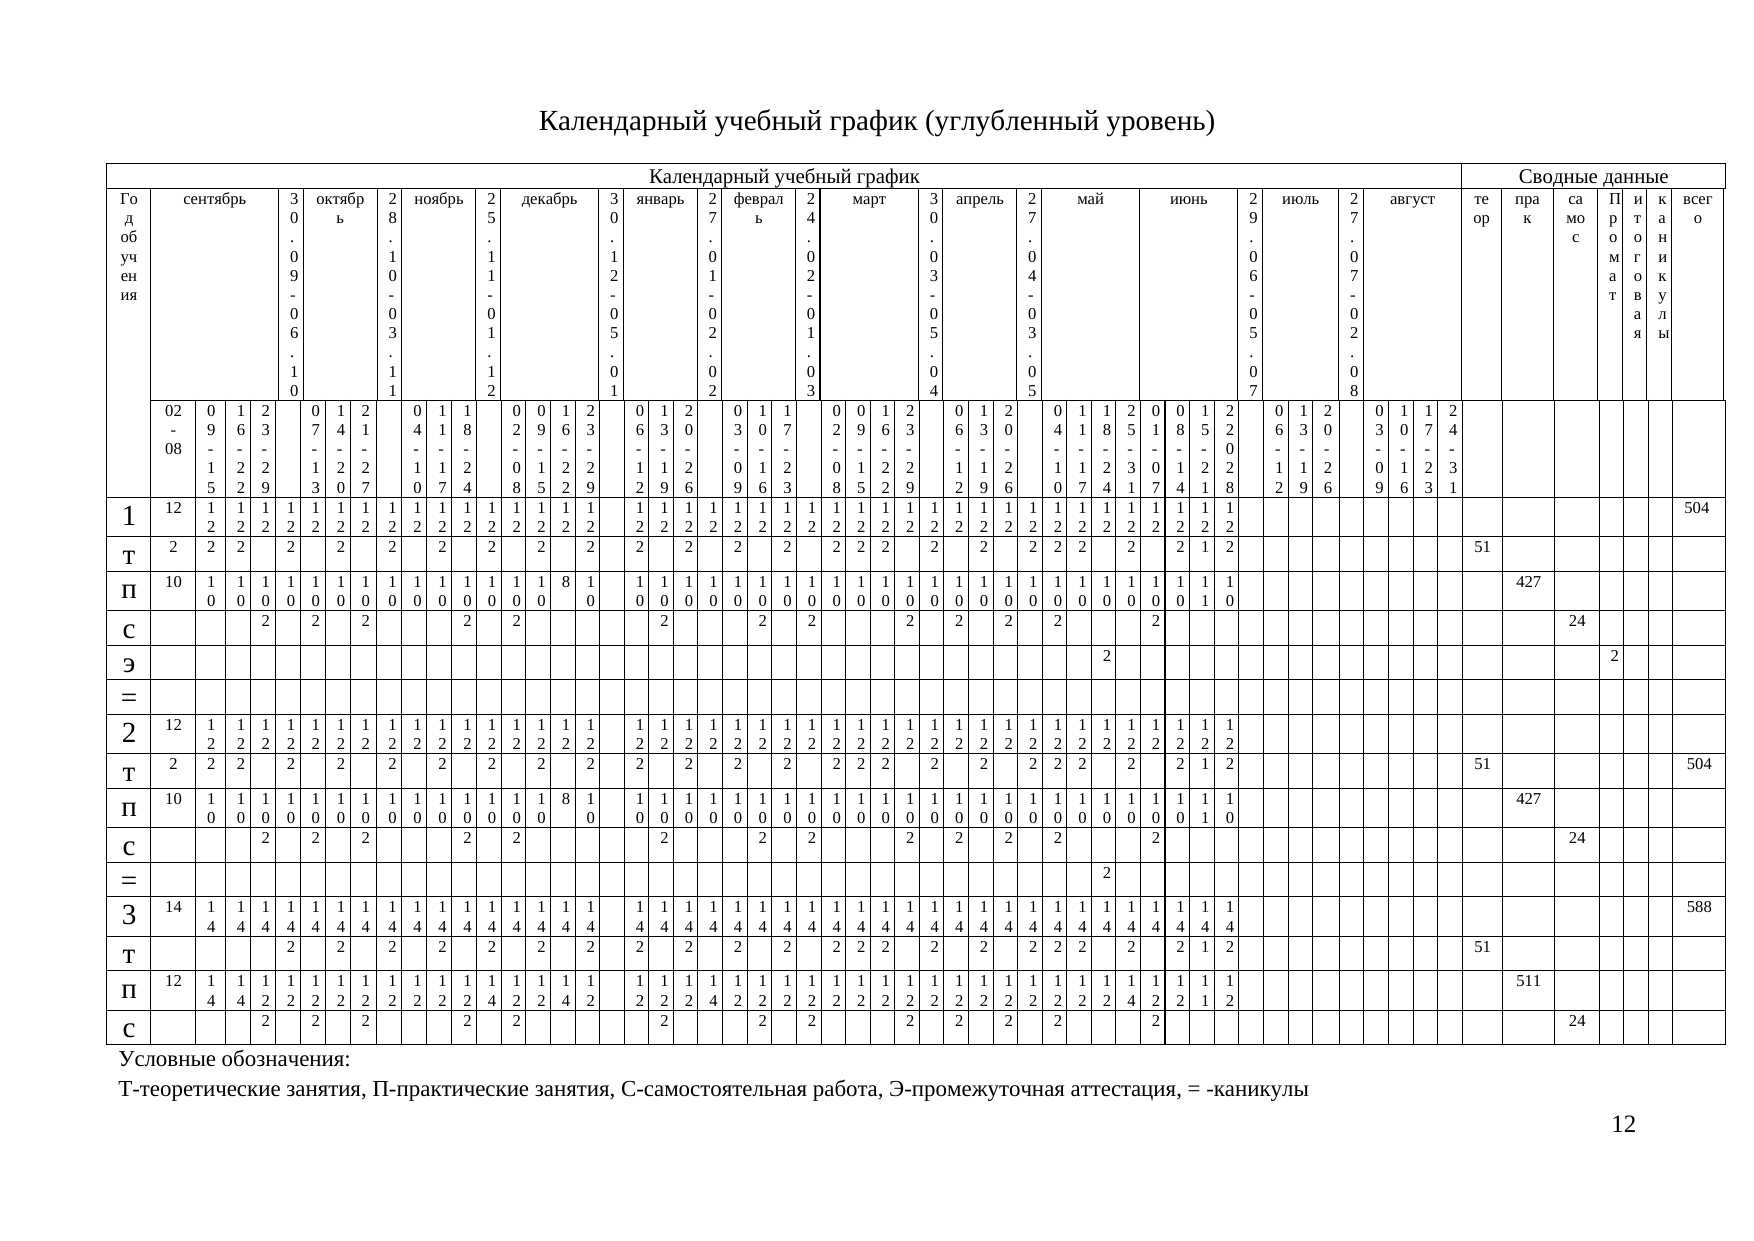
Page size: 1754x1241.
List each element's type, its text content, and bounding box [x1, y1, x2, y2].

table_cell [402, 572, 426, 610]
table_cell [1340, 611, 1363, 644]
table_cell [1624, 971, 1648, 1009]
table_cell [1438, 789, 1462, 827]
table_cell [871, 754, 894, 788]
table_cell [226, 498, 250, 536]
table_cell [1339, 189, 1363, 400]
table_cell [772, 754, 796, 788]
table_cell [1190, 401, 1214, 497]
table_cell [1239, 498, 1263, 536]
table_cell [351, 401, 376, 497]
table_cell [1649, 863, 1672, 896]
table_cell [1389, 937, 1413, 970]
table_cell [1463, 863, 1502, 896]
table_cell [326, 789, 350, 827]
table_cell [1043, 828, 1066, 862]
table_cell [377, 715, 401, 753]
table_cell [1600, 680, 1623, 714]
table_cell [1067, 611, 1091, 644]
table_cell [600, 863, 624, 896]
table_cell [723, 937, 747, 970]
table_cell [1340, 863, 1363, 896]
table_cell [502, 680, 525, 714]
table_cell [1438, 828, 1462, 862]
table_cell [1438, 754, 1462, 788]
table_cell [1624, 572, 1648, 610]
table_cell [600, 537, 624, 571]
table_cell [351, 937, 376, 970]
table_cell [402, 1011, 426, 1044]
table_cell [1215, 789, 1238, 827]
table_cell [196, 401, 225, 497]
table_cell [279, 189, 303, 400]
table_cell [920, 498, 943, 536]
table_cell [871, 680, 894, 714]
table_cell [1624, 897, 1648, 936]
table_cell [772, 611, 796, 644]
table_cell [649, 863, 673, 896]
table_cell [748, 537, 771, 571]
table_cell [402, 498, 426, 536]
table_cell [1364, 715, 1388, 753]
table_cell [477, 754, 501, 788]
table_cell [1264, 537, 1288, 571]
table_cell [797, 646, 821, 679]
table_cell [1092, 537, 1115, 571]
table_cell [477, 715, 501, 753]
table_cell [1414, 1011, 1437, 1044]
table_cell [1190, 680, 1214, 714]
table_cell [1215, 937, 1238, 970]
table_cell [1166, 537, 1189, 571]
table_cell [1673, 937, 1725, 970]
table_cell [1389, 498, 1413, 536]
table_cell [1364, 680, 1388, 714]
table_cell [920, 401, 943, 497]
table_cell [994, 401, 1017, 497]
text Т-теоретические занятия, П-практические занятия, С-самостоятельная работа, Э-промежуточная аттестация, = -каникулы [118, 1075, 1636, 1102]
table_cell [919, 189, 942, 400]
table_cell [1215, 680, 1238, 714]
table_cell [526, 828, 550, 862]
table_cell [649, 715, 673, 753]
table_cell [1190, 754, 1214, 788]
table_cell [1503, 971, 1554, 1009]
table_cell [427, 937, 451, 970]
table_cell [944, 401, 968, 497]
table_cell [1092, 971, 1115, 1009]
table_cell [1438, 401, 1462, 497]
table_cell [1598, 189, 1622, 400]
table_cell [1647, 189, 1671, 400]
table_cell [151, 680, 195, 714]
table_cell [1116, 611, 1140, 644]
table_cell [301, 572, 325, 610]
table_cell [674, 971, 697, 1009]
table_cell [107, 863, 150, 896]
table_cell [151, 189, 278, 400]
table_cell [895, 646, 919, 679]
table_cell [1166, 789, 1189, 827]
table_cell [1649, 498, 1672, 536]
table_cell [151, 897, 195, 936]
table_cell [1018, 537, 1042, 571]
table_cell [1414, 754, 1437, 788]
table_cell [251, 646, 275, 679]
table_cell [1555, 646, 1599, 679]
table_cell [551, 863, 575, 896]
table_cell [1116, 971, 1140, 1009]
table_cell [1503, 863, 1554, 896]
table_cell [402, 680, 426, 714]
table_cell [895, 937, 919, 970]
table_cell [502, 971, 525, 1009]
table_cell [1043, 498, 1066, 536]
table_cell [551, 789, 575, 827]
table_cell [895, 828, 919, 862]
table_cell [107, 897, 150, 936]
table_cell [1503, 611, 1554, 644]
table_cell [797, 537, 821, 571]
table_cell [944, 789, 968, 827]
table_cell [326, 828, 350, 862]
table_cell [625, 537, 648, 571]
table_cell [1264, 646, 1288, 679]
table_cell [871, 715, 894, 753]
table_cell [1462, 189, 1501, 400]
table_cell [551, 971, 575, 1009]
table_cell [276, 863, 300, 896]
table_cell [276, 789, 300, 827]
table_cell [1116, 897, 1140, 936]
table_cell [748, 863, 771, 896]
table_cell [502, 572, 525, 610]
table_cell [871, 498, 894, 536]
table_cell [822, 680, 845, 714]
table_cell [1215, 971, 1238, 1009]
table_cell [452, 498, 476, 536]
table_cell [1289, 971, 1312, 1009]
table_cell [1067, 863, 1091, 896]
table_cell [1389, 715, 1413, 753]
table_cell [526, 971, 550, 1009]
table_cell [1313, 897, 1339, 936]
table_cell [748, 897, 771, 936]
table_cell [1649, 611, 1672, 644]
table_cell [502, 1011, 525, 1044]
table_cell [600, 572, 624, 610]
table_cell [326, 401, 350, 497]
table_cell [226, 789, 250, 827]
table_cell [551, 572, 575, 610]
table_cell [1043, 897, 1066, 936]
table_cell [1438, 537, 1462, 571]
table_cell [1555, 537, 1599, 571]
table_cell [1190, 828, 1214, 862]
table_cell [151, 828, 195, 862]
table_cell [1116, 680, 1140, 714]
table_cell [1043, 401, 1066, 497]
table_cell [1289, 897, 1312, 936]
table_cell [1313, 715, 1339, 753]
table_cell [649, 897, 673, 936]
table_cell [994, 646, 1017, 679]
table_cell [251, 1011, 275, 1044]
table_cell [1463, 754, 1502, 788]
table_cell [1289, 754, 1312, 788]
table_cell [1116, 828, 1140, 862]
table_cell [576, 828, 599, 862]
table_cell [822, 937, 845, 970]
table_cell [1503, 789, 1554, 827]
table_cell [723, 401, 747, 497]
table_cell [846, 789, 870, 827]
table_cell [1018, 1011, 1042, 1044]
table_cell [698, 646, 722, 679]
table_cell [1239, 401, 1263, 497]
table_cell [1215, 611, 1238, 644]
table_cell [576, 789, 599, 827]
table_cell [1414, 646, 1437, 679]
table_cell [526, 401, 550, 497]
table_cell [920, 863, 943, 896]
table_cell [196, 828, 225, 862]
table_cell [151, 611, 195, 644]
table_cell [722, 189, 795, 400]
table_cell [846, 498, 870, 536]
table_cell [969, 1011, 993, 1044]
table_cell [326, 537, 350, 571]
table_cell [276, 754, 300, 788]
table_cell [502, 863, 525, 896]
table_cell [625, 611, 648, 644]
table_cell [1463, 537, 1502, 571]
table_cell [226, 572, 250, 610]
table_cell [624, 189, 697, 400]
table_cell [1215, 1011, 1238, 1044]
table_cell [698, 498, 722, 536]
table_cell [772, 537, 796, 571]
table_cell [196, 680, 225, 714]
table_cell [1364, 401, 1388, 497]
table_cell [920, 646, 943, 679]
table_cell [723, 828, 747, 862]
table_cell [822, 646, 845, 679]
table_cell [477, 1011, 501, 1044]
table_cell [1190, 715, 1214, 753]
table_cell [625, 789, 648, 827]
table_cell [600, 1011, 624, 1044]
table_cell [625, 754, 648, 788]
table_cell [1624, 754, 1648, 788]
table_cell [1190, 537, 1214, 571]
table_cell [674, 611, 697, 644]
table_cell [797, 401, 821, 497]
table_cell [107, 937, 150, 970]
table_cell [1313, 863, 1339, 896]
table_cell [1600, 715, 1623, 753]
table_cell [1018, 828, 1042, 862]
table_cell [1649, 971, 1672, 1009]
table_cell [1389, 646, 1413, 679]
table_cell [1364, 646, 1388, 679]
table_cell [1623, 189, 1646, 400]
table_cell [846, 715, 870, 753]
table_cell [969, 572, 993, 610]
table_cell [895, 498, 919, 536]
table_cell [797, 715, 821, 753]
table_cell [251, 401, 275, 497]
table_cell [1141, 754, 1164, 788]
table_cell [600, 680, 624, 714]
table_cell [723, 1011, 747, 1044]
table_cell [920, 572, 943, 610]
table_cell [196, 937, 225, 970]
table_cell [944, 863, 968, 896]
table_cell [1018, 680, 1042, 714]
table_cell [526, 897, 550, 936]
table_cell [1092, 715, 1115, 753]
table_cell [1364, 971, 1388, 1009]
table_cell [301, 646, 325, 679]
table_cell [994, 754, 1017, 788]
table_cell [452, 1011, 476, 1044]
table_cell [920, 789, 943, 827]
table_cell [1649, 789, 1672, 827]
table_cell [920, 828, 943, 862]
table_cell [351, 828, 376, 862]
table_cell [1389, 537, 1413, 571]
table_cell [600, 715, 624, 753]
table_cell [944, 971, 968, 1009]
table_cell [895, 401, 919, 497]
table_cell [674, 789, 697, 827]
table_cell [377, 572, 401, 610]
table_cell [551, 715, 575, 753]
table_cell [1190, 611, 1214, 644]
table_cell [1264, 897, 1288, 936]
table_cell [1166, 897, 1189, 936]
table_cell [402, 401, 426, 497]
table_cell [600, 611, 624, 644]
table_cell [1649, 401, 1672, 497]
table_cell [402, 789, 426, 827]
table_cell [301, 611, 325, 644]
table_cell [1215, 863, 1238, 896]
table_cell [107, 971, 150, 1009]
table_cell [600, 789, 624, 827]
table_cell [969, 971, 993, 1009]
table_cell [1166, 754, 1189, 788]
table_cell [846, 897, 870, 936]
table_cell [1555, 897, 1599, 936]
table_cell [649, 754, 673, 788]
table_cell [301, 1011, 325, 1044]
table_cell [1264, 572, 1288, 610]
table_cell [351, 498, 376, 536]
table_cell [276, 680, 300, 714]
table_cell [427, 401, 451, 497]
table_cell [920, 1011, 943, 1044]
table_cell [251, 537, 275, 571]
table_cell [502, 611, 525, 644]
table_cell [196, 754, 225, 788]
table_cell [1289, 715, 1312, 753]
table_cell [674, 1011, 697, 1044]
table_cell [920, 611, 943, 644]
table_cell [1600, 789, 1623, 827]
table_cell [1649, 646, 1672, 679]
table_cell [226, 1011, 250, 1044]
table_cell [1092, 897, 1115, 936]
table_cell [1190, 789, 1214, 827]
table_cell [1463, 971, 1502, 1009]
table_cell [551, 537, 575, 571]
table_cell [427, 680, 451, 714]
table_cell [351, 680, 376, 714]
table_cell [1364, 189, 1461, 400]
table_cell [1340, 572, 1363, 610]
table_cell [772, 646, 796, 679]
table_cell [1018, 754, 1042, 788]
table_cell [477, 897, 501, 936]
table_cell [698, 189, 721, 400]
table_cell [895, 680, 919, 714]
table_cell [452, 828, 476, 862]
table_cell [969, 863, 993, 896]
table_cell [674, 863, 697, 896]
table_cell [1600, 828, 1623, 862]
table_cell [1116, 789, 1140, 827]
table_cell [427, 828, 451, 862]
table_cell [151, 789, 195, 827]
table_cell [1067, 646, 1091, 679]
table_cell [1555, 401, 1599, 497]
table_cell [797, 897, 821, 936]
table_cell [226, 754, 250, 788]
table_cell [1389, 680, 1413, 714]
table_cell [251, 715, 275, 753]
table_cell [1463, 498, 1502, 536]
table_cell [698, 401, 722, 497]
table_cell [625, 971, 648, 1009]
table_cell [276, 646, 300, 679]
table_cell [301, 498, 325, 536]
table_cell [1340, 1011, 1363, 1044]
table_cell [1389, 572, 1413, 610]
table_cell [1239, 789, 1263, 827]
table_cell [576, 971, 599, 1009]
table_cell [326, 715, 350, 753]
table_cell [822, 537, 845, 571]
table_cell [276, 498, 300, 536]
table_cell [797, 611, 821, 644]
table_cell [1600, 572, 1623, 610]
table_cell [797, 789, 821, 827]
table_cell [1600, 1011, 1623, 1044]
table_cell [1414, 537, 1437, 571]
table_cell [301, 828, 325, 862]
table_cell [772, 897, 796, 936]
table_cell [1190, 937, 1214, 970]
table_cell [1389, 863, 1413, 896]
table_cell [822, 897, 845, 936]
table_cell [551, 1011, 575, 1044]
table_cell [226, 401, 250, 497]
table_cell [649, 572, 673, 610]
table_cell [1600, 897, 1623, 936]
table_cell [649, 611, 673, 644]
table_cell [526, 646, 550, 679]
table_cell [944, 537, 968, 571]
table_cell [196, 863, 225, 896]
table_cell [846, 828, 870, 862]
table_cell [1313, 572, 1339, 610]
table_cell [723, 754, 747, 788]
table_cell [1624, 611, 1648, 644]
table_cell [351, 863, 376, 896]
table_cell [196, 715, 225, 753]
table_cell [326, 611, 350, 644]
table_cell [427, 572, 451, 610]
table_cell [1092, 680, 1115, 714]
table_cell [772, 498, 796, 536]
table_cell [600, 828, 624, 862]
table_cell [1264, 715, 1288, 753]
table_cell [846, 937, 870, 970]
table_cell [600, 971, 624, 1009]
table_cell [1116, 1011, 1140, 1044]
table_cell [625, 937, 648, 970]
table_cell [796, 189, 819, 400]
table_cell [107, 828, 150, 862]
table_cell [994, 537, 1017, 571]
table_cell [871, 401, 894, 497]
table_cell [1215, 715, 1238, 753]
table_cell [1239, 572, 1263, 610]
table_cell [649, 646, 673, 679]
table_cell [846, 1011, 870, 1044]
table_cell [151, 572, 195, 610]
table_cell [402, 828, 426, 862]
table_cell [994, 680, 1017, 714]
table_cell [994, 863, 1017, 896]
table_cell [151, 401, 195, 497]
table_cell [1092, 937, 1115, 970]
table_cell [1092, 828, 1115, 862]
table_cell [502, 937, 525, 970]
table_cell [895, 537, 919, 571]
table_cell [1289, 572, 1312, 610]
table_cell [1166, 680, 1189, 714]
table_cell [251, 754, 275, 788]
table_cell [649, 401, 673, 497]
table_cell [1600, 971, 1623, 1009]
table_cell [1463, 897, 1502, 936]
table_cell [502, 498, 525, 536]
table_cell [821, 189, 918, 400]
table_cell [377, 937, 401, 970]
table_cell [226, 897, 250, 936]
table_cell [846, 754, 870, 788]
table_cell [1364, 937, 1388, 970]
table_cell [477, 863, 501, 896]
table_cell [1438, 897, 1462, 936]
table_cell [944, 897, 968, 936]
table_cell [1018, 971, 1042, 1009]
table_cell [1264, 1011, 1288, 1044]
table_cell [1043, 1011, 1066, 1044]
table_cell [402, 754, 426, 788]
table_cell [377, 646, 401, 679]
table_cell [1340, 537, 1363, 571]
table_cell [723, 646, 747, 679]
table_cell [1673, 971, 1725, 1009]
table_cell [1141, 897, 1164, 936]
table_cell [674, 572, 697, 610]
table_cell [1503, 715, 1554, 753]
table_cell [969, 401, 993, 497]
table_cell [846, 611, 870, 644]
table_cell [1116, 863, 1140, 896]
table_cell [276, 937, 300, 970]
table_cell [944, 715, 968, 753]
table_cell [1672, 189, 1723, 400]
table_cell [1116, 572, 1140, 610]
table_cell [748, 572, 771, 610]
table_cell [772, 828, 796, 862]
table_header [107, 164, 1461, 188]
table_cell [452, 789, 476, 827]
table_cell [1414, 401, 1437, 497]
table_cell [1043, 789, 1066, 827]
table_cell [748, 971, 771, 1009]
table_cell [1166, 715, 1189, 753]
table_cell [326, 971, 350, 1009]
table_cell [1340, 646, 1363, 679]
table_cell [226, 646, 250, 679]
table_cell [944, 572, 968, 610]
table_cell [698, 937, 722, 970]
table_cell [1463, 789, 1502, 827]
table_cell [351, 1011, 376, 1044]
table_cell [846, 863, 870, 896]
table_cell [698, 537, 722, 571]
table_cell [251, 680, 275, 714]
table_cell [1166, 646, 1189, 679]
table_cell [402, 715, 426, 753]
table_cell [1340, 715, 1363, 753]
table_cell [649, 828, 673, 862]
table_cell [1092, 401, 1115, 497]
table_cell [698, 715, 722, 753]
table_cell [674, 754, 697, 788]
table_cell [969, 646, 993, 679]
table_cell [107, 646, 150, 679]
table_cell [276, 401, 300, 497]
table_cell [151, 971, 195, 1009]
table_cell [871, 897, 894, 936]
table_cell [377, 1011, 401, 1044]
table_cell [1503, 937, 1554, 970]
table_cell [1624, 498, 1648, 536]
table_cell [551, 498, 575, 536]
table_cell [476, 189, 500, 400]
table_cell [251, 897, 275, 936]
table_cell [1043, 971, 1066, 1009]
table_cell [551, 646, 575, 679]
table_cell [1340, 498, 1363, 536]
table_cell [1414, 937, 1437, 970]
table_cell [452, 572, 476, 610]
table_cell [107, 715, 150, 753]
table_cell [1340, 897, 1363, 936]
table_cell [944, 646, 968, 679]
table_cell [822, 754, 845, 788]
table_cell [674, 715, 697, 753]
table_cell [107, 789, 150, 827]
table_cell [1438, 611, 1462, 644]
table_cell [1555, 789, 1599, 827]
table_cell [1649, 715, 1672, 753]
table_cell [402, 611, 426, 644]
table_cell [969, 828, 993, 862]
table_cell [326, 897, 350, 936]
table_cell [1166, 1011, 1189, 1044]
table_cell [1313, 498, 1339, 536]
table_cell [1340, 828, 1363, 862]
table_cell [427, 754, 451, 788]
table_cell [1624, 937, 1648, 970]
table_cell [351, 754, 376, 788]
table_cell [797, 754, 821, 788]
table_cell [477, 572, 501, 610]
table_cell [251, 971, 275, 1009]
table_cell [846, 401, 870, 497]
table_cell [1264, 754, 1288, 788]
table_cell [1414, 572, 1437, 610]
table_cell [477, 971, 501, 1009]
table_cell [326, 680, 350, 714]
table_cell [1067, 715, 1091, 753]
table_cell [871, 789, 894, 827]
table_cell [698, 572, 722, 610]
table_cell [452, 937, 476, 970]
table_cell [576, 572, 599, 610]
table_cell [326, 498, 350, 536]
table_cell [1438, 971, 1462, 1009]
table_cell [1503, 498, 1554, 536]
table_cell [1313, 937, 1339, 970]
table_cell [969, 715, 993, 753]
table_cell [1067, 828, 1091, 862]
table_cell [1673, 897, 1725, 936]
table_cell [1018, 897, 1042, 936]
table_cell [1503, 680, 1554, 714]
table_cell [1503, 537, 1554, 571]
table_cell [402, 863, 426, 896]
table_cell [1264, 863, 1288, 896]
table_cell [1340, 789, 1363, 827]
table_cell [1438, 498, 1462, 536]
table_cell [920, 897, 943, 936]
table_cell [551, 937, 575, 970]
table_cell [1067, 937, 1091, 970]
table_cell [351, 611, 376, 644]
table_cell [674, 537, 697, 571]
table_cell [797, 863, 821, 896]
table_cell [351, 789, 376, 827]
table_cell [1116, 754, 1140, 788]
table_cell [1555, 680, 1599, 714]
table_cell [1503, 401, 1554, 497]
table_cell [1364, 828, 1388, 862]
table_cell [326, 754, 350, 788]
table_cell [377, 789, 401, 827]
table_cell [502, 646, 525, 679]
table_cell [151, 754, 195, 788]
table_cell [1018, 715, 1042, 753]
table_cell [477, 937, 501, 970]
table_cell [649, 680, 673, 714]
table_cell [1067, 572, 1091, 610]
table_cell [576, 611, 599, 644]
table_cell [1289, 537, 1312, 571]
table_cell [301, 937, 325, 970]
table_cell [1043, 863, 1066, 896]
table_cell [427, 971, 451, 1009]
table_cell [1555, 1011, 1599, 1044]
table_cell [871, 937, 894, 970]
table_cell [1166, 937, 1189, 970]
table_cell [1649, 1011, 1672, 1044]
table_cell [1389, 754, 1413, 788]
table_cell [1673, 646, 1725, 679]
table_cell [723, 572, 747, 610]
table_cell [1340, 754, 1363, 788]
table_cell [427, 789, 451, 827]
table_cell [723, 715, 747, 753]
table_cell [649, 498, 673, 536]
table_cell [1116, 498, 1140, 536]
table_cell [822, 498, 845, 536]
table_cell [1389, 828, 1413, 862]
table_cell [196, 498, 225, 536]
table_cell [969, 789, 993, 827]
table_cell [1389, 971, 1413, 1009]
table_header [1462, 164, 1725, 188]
text Календарный учебный график (углубленный уровень) [118, 103, 1636, 137]
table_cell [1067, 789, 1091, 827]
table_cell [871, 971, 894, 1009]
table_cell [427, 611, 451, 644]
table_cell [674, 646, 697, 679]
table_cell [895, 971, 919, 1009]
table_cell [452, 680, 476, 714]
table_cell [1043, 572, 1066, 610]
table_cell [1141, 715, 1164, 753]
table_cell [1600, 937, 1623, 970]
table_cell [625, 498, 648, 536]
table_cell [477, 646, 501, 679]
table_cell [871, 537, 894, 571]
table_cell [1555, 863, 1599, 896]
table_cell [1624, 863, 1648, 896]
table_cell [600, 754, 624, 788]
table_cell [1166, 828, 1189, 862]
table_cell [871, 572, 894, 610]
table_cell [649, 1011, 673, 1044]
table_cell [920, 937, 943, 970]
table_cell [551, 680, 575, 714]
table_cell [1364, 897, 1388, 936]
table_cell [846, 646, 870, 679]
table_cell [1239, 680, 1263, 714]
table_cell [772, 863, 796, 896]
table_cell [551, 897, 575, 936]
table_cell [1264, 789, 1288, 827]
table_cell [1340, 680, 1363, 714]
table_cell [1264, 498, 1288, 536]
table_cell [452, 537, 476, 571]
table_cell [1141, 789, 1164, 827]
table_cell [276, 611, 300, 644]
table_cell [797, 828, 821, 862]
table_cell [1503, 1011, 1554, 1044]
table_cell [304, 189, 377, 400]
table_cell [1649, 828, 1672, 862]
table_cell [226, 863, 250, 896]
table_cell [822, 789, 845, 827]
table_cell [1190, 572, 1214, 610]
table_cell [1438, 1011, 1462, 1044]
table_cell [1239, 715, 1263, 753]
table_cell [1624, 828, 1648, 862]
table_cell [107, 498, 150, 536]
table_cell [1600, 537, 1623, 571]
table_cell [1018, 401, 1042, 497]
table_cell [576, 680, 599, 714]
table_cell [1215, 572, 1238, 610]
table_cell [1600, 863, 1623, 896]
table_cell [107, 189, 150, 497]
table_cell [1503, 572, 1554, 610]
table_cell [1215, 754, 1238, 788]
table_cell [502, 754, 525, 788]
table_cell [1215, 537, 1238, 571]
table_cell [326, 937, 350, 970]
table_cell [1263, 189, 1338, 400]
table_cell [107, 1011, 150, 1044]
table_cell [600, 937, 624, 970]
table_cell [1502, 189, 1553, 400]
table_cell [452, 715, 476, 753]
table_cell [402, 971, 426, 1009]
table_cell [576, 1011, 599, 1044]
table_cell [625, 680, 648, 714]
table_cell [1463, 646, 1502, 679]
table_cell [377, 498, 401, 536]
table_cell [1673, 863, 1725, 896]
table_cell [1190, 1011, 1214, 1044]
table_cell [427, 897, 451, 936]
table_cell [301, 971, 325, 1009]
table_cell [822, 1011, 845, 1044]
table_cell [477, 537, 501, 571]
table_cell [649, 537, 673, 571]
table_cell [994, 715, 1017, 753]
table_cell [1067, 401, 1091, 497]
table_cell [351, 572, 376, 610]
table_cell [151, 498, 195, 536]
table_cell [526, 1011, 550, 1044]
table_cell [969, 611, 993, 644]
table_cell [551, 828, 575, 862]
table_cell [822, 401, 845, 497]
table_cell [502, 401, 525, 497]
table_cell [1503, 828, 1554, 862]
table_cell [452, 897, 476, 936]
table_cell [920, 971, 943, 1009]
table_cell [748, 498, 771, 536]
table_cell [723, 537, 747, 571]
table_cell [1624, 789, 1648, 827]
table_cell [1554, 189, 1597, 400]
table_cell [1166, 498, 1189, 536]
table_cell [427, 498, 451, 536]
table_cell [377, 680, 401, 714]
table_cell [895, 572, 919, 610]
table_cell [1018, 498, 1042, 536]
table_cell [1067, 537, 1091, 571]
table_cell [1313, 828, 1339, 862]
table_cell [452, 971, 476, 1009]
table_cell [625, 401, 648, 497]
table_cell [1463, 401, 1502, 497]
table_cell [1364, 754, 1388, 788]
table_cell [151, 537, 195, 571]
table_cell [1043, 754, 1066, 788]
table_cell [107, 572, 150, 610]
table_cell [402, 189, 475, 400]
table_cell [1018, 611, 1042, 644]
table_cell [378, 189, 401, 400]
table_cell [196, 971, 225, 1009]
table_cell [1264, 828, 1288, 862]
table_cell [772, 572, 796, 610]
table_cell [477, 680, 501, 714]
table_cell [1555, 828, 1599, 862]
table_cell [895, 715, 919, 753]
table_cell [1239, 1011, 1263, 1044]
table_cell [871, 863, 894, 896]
text Условные обозначения: [118, 1045, 1636, 1072]
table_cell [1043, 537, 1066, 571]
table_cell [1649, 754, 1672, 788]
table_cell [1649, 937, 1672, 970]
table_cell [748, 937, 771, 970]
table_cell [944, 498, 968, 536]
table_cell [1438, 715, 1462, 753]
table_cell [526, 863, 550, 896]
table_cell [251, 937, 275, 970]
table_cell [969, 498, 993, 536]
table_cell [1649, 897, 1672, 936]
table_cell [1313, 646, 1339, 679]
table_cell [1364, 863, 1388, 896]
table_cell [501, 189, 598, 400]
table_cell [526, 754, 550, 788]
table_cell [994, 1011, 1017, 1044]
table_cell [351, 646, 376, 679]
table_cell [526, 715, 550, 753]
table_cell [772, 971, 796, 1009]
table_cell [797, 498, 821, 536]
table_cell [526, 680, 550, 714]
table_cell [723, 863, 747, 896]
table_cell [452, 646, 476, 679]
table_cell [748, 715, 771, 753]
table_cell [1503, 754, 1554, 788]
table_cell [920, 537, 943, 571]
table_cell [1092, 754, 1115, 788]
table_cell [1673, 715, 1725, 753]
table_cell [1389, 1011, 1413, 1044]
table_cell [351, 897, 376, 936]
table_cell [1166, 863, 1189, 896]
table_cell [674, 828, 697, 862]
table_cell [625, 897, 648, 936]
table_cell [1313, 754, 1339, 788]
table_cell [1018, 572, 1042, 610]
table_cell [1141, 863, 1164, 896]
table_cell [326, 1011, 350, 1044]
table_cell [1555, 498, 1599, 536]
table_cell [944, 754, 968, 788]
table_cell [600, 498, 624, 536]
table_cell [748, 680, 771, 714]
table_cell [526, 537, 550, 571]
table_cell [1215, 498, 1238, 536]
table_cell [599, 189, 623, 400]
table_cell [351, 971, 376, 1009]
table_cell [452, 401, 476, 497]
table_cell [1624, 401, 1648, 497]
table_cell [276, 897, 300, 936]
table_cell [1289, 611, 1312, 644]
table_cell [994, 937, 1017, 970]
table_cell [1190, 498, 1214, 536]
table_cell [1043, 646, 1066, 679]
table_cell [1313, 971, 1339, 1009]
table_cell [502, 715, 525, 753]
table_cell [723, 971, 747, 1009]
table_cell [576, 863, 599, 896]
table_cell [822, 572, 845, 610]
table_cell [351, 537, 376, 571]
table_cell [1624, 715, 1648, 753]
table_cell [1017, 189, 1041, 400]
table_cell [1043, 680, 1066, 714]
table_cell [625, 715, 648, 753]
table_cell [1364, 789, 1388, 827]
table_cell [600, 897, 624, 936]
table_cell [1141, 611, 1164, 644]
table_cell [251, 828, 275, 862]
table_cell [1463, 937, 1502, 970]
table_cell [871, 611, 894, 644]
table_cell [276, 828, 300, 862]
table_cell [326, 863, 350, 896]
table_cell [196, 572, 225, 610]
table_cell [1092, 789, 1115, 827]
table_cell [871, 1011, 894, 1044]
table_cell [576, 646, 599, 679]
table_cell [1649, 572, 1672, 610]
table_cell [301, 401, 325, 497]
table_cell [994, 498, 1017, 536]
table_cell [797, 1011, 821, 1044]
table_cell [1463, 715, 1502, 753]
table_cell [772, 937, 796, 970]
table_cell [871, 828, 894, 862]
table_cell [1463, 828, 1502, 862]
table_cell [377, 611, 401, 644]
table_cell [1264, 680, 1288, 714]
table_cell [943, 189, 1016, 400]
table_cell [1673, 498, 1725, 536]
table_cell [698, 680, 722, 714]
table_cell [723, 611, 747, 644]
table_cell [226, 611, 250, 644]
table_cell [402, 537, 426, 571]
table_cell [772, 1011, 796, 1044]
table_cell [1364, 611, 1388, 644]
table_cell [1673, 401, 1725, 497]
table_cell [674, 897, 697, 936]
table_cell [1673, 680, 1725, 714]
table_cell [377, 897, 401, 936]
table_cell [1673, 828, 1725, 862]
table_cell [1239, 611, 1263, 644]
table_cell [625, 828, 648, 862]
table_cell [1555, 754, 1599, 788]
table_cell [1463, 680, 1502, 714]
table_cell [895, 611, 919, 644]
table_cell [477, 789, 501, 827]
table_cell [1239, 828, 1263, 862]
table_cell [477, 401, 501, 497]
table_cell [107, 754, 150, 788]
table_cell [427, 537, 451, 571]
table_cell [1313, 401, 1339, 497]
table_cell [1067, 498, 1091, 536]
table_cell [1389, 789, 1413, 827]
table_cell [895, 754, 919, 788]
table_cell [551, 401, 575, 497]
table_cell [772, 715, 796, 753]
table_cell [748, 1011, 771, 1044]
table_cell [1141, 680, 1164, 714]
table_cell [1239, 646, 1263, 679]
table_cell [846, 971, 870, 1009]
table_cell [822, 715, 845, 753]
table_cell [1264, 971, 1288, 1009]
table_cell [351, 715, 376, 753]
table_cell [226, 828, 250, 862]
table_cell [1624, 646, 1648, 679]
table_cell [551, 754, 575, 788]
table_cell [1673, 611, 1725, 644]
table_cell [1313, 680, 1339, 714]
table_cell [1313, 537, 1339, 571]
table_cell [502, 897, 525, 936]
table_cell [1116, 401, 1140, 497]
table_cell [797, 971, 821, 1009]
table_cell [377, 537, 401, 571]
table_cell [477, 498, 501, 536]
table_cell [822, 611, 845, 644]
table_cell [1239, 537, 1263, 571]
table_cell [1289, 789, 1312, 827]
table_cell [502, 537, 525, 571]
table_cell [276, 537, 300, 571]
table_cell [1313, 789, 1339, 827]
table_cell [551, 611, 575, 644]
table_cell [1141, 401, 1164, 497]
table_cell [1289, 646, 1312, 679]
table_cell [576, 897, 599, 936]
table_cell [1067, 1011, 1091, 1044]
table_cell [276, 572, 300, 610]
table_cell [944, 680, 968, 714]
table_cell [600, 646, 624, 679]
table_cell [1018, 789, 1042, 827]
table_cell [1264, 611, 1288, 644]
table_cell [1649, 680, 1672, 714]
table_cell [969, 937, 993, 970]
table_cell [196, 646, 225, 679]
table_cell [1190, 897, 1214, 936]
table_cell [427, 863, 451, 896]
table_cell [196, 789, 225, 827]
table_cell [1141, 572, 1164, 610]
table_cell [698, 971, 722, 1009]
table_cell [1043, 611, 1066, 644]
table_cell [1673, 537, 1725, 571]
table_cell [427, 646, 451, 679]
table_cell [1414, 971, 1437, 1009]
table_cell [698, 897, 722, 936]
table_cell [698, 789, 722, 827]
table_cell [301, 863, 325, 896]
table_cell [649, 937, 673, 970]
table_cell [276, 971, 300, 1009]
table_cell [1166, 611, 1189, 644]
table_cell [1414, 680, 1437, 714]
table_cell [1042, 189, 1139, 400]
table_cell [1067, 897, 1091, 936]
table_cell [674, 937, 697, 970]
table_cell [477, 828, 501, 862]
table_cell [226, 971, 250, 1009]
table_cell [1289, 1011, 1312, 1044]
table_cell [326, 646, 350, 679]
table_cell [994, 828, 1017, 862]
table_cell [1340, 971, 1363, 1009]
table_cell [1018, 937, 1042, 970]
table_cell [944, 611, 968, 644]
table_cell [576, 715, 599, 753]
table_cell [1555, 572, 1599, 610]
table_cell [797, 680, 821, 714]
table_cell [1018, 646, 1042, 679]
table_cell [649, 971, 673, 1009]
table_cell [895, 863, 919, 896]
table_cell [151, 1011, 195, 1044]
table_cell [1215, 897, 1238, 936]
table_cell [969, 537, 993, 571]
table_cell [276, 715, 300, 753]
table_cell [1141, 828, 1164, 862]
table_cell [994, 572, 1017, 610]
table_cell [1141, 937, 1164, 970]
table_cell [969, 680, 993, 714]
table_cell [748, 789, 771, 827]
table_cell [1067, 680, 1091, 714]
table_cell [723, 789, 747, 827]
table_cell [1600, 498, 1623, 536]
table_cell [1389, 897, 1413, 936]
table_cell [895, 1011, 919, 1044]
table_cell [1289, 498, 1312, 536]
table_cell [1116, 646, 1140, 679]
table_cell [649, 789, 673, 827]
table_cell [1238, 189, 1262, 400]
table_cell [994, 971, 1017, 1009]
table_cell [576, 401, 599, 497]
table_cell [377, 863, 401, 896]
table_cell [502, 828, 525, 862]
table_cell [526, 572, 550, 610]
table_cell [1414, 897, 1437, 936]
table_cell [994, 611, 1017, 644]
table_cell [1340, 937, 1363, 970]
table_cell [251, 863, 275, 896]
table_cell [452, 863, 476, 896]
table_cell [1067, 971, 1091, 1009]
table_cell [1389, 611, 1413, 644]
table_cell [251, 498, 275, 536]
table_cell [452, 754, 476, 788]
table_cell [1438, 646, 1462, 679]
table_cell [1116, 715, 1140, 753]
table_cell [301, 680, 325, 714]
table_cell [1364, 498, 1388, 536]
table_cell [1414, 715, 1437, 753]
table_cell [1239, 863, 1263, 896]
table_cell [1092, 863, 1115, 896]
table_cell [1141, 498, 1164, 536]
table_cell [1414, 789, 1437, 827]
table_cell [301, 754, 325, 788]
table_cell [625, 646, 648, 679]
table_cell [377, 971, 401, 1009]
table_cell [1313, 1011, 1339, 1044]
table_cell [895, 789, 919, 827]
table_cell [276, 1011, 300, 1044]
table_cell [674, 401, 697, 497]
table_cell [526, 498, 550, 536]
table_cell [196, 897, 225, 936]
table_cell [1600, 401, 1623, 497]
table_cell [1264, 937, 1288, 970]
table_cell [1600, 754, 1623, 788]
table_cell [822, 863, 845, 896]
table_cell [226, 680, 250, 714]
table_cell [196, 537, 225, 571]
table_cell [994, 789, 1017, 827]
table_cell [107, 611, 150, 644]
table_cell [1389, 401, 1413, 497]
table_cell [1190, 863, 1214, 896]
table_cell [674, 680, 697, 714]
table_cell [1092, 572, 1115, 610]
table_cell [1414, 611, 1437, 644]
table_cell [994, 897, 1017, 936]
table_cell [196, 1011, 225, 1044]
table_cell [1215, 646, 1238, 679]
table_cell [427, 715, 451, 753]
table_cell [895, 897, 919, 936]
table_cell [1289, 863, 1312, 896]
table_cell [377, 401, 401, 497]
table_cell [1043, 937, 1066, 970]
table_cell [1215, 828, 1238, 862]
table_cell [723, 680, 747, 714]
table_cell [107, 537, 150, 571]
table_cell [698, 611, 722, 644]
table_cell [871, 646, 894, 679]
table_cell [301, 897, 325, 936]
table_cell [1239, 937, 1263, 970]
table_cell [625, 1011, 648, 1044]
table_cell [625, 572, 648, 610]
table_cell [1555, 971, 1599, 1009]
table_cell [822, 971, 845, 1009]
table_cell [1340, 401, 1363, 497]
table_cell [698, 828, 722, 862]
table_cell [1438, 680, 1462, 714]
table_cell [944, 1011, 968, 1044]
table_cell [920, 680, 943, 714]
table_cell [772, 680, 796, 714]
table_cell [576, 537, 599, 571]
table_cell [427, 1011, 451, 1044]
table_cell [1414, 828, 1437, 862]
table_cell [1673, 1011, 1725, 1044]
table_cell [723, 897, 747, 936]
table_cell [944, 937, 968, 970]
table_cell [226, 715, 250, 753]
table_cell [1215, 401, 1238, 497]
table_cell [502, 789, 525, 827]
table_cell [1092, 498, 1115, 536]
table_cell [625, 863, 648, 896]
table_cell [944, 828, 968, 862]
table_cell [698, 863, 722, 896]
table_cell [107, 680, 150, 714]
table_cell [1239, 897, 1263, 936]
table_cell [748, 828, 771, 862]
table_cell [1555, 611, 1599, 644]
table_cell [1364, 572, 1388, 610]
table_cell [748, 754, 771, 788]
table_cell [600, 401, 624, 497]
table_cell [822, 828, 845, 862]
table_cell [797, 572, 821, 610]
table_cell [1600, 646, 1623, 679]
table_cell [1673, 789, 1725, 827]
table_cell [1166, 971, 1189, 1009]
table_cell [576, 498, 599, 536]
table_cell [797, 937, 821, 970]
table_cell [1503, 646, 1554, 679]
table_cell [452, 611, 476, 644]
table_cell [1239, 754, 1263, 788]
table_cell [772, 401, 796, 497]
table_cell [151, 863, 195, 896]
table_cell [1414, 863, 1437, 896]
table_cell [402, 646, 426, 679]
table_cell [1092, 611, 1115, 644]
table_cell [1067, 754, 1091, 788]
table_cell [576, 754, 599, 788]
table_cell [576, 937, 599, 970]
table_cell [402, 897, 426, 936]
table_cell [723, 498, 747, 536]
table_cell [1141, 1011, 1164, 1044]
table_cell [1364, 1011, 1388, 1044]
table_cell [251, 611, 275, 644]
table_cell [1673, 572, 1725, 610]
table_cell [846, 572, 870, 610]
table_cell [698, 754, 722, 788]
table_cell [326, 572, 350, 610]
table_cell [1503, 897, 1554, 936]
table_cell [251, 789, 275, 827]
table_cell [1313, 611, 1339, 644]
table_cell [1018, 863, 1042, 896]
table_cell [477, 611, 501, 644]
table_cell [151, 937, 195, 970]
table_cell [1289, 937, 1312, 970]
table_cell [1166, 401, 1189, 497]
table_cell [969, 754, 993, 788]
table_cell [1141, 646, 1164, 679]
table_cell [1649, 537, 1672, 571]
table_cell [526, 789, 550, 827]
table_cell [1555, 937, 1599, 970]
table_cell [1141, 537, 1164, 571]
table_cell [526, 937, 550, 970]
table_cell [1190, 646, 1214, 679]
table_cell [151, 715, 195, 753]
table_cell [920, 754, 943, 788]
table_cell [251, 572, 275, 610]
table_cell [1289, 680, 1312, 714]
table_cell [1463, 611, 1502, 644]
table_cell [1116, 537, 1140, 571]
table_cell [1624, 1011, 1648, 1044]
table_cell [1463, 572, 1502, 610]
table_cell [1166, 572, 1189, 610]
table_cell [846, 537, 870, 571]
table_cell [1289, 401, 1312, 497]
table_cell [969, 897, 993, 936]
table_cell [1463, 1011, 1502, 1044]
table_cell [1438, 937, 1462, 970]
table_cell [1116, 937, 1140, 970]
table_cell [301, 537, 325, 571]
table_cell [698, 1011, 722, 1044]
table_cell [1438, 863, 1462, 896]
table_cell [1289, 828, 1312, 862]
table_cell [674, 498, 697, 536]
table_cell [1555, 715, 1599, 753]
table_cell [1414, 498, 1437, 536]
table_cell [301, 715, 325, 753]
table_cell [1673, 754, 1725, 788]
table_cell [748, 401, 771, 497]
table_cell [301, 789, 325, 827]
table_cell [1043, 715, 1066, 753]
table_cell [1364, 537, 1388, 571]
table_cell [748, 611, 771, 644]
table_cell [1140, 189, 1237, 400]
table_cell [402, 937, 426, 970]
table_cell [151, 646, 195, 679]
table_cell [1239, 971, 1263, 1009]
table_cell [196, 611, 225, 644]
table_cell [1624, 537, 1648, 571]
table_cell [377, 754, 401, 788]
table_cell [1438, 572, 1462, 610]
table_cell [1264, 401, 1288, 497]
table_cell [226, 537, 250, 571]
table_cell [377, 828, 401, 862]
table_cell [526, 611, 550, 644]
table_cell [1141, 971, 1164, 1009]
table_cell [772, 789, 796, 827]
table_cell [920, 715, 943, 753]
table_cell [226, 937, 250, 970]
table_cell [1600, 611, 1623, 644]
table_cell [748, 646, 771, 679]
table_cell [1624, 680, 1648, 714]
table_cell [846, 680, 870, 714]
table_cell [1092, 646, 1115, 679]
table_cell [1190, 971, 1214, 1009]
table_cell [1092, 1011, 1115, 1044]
